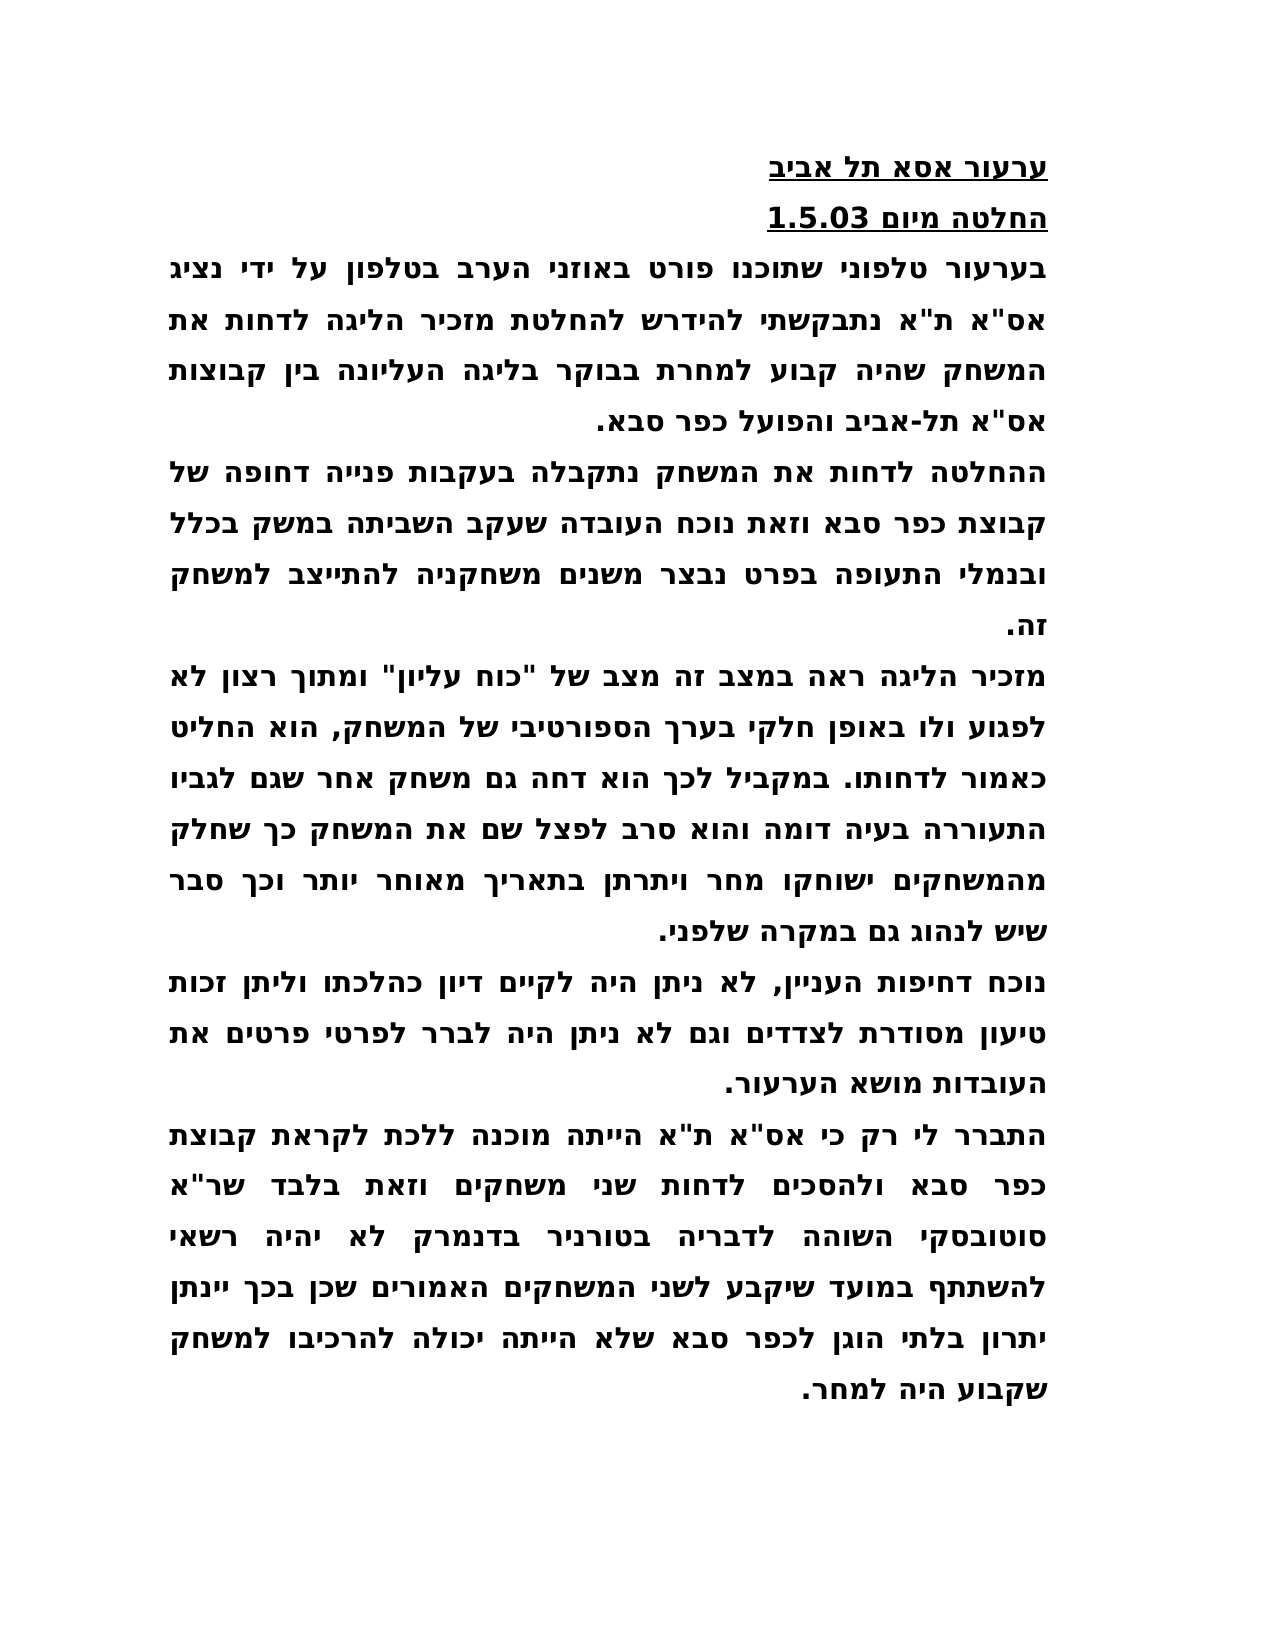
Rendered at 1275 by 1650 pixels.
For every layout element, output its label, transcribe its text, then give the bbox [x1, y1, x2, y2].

text נוכח דחיפות העניין, לא ניתן היה לקיים דיון כהלכתו וליתן זכות טיעון מסודרת לצדדים וגם לא ניתן היה לברר לפרטי פרטים את העובדות מושא הערעור. [169, 965, 1048, 1101]
text בערעור טלפוני שתוכנו פורט באוזני הערב בטלפון על ידי נציג אס"א ת"א נתבקשתי להידרש להחלטת מזכיר הליגה לדחות את המשחק שהיה קבוע למחרת בבוקר בליגה העליונה בין קבוצות אס"א תל-אביב והפועל כפר סבא. [169, 252, 1048, 439]
text ערעור אסא תל אביב [169, 150, 1048, 184]
text מזכיר הליגה ראה במצב זה מצב של "כוח עליון" ומתוך רצון לא לפגוע ולו באופן חלקי בערך הספורטיבי של המשחק, הוא החליט כאמור לדחותו. במקביל לכך הוא דחה גם משחק אחר שגם לגביו התעוררה בעיה דומה והוא סרב לפצל שם את המשחק כך שחלק מהמשחקים ישוחקו מחר ויתרתן בתאריך מאוחר יותר וכך סבר שיש לנהוג גם במקרה שלפני. [169, 659, 1048, 948]
text ההחלטה לדחות את המשחק נתקבלה בעקבות פנייה דחופה של קבוצת כפר סבא וזאת נוכח העובדה שעקב השביתה במשק בכלל ובנמלי התעופה בפרט נבצר משנים משחקניה להתייצב למשחק זה. [169, 456, 1048, 642]
text התברר לי רק כי אס"א ת"א הייתה מוכנה ללכת לקראת קבוצת כפר סבא ולהסכים לדחות שני משחקים וזאת בלבד שר"א סוטובסקי השוהה לדבריה בטורניר בדנמרק לא יהיה רשאי להשתתף במועד שיקבע לשני המשחקים האמורים שכן בכך יינתן יתרון בלתי הוגן לכפר סבא שלא הייתה יכולה להרכיבו למשחק שקבוע היה למחר. [169, 1118, 1048, 1406]
text החלטה מיום 1.5.03 [169, 201, 1048, 235]
